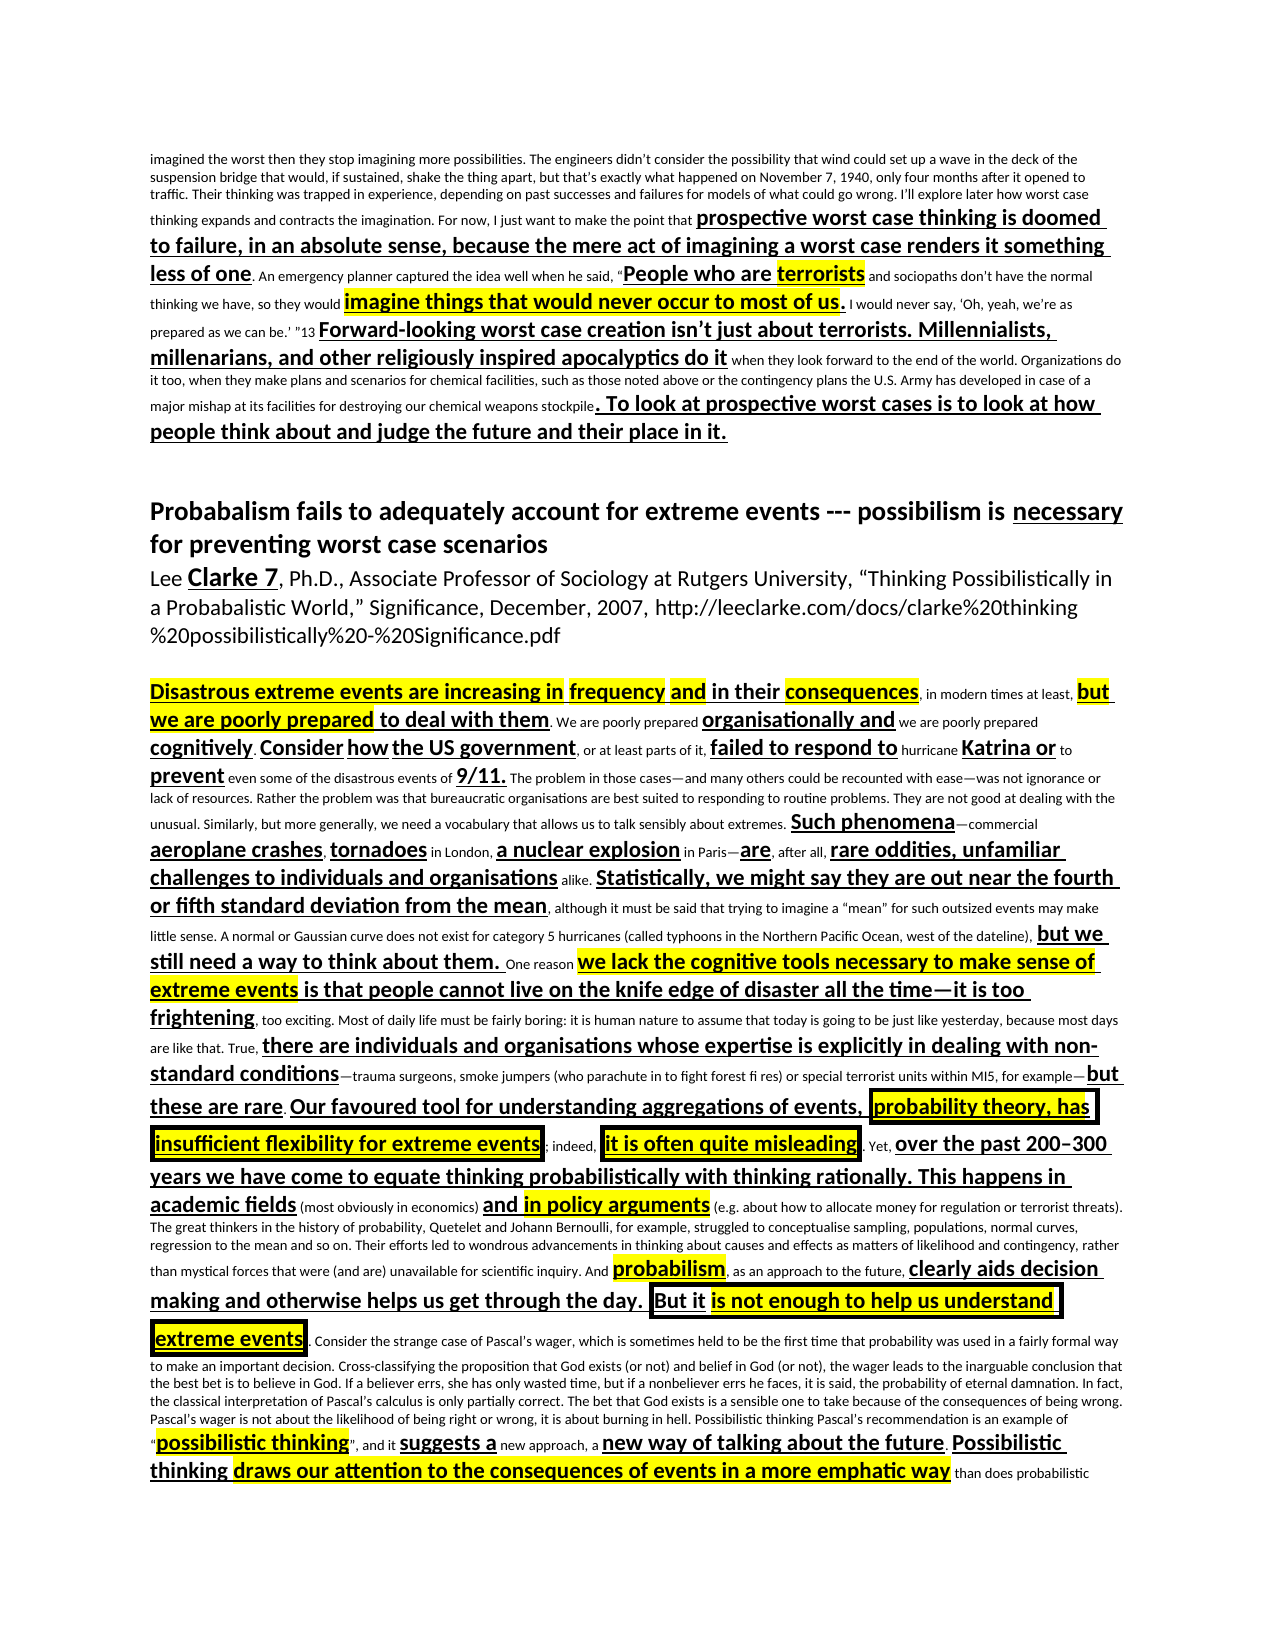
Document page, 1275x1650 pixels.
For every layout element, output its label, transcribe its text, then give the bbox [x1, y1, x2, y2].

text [150, 150, 1125, 445]
subtitle Probabalism fails to adequately account for extreme events --- possibilism is necessary for preventing worst case scenarios [150, 494, 1125, 560]
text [150, 677, 1125, 1484]
text Lee Clarke 7, Ph.D., Associate Professor of Sociology at Rutgers University, “Thinking Possibilistically in a Probabalistic World,” Significance, December, 2007, http://leeclarke.com/docs/clarke%20thinking%20possibilistically%20-%20Significance.pdf [150, 560, 1125, 649]
